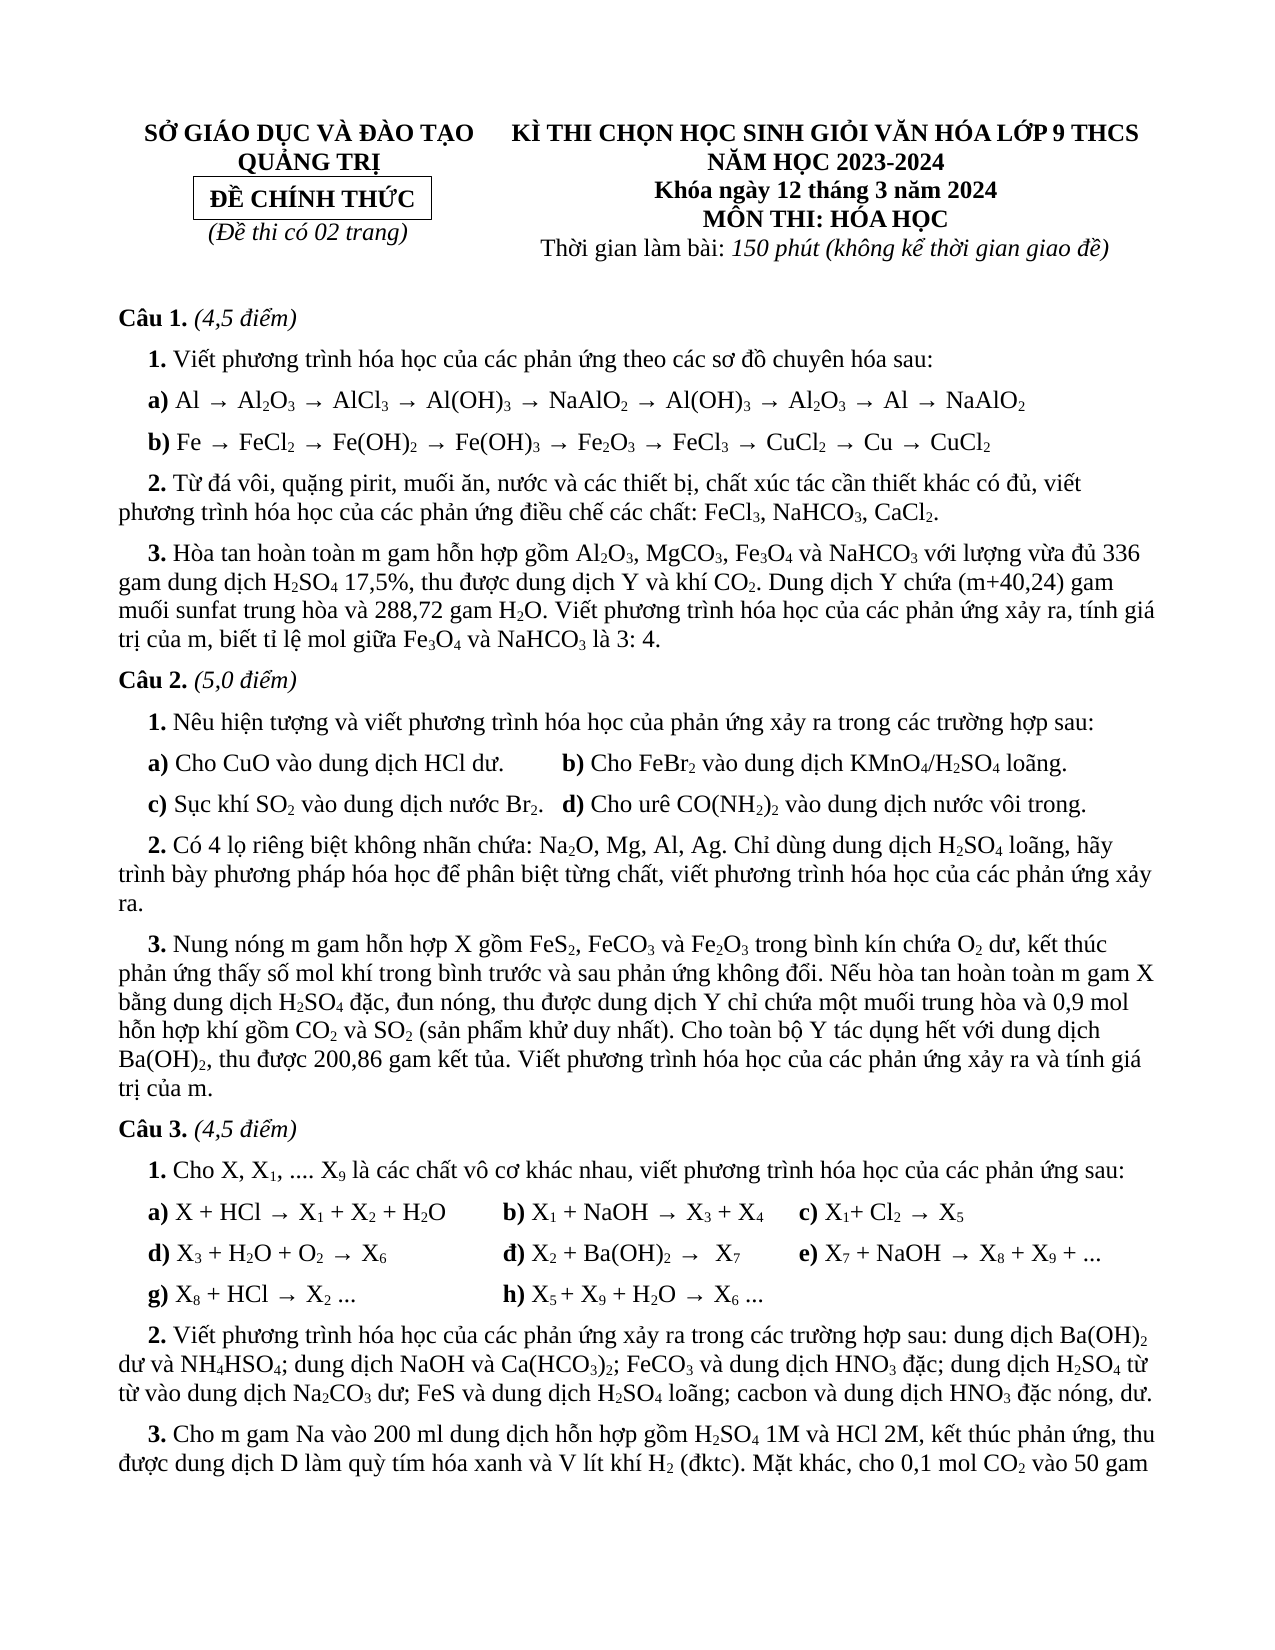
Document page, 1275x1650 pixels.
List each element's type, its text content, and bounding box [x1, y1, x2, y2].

text d) X3 + H2O + O2 → X6 đ) X2 + Ba(OH)2 → X7 e) X7 + NaOH → X8 + X9 + ... [118, 1238, 1157, 1267]
text 2. Có 4 lọ riêng biệt không nhãn chứa: Na2O, Mg, Al, Ag. Chỉ dùng dung dịch H2SO4 loãng, hãy trình bày phương pháp hóa học để phân biệt từng chất, viết phương trình hóa học của các phản ứng xảy ra. [118, 831, 1157, 917]
text Câu 1. (4,5 điểm) [118, 303, 1157, 332]
text 3. Hòa tan hoàn toàn m gam hỗn hợp gồm Al2O3, MgCO3, Fe3O4 và NaHCO3 với lượng vừa đủ 336 gam dung dịch H2SO4 17,5%, thu được dung dịch Y và khí CO2. Dung dịch Y chứa (m+40,24) gam muối sunfat trung hòa và 288,72 gam H2O. Viết phương trình hóa học của các phản ứng xảy ra, tính giá trị của m, biết tỉ lệ mol giữa Fe3O4 và NaHCO3 là 3: 4. [118, 538, 1157, 653]
text a) X + HCl → X1 + X2 + H2O b) X1 + NaOH → X3 + X4 c) X1+ Cl2 → X5 [118, 1197, 1157, 1226]
text 2. Viết phương trình hóa học của các phản ứng xảy ra trong các trường hợp sau: dung dịch Ba(OH)2 dư và NH4HSO4; dung dịch NaOH và Ca(HCO3)2; FeCO3 và dung dịch HNO3 đặc; dung dịch H2SO4 từ từ vào dung dịch Na2CO3 dư; FeS và dung dịch H2SO4 loãng; cacbon và dung dịch HNO3 đặc nóng, dư. [118, 1321, 1157, 1407]
text c) Sục khí SO2 vào dung dịch nước Br2. d) Cho urê CO(NH2)2 vào dung dịch nước vôi trong. [118, 789, 1157, 818]
text Câu 2. (5,0 điểm) [118, 666, 1157, 694]
text 1. Cho X, X1, .... X9 là các chất vô cơ khác nhau, viết phương trình hóa học của các phản ứng sau: [118, 1156, 1157, 1184]
text a) Cho CuO vào dung dịch HCl dư. b) Cho FeBr2 vào dung dịch KMnO4/H2SO4 loãng. [118, 748, 1157, 777]
text 2. Từ đá vôi, quặng pirit, muối ăn, nước và các thiết bị, chất xúc tác cần thiết khác có đủ, viết phương trình hóa học của các phản ứng điều chế các chất: FeCl3, NaHCO3, CaCl2. [118, 468, 1157, 526]
text Câu 3. (4,5 điểm) [118, 1114, 1157, 1143]
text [118, 1419, 1157, 1477]
text b) Fe → FeCl2 → Fe(OH)2 → Fe(OH)3 → Fe2O3 → FeCl3 → CuCl2 → Cu → CuCl2 [118, 427, 1157, 456]
text 1. Nêu hiện tượng và viết phương trình hóa học của phản ứng xảy ra trong các trường hợp sau: [118, 707, 1157, 736]
text 3. Nung nóng m gam hỗn hợp X gồm FeS2, FeCO3 và Fe2O3 trong bình kín chứa O2 dư, kết thúc phản ứng thấy số mol khí trong bình trước và sau phản ứng không đổi. Nếu hòa tan hoàn toàn m gam X bằng dung dịch H2SO4 đặc, đun nóng, thu được dung dịch Y chỉ chứa một muối trung hòa và 0,9 mol hỗn hợp khí gồm CO2 và SO2 (sản phẩm khử duy nhất). Cho toàn bộ Y tác dụng hết với dung dịch Ba(OH)2, thu được 200,86 gam kết tủa. Viết phương trình hóa học của các phản ứng xảy ra và tính giá trị của m. [118, 929, 1157, 1102]
table_header SỞ GIÁO DỤC VÀ ĐÀO TẠO QUẢNG TRỊ (Đề thi có 02 trang) [118, 118, 500, 262]
table_header KÌ THI CHỌN HỌC SINH GIỎI VĂN HÓA LỚP 9 THCS NĂM HỌC 2023-2024 Khóa ngày 12 tháng 3 năm 2024 MÔN THI: HÓA HỌC Thời gian làm bài: 150 phút (không kể thời gian giao đề) [500, 118, 1151, 262]
text a) Al → Al2O3 → AlCl3 → Al(OH)3 → NaAlO2 → Al(OH)3 → Al2O3 → Al → NaAlO2 [118, 386, 1157, 414]
text 1. Viết phương trình hóa học của các phản ứng theo các sơ đồ chuyên hóa sau: [118, 344, 1157, 373]
text g) X8 + HCl → X2 ... h) X5 + X9 + H2O → X6 ... [118, 1279, 1157, 1308]
